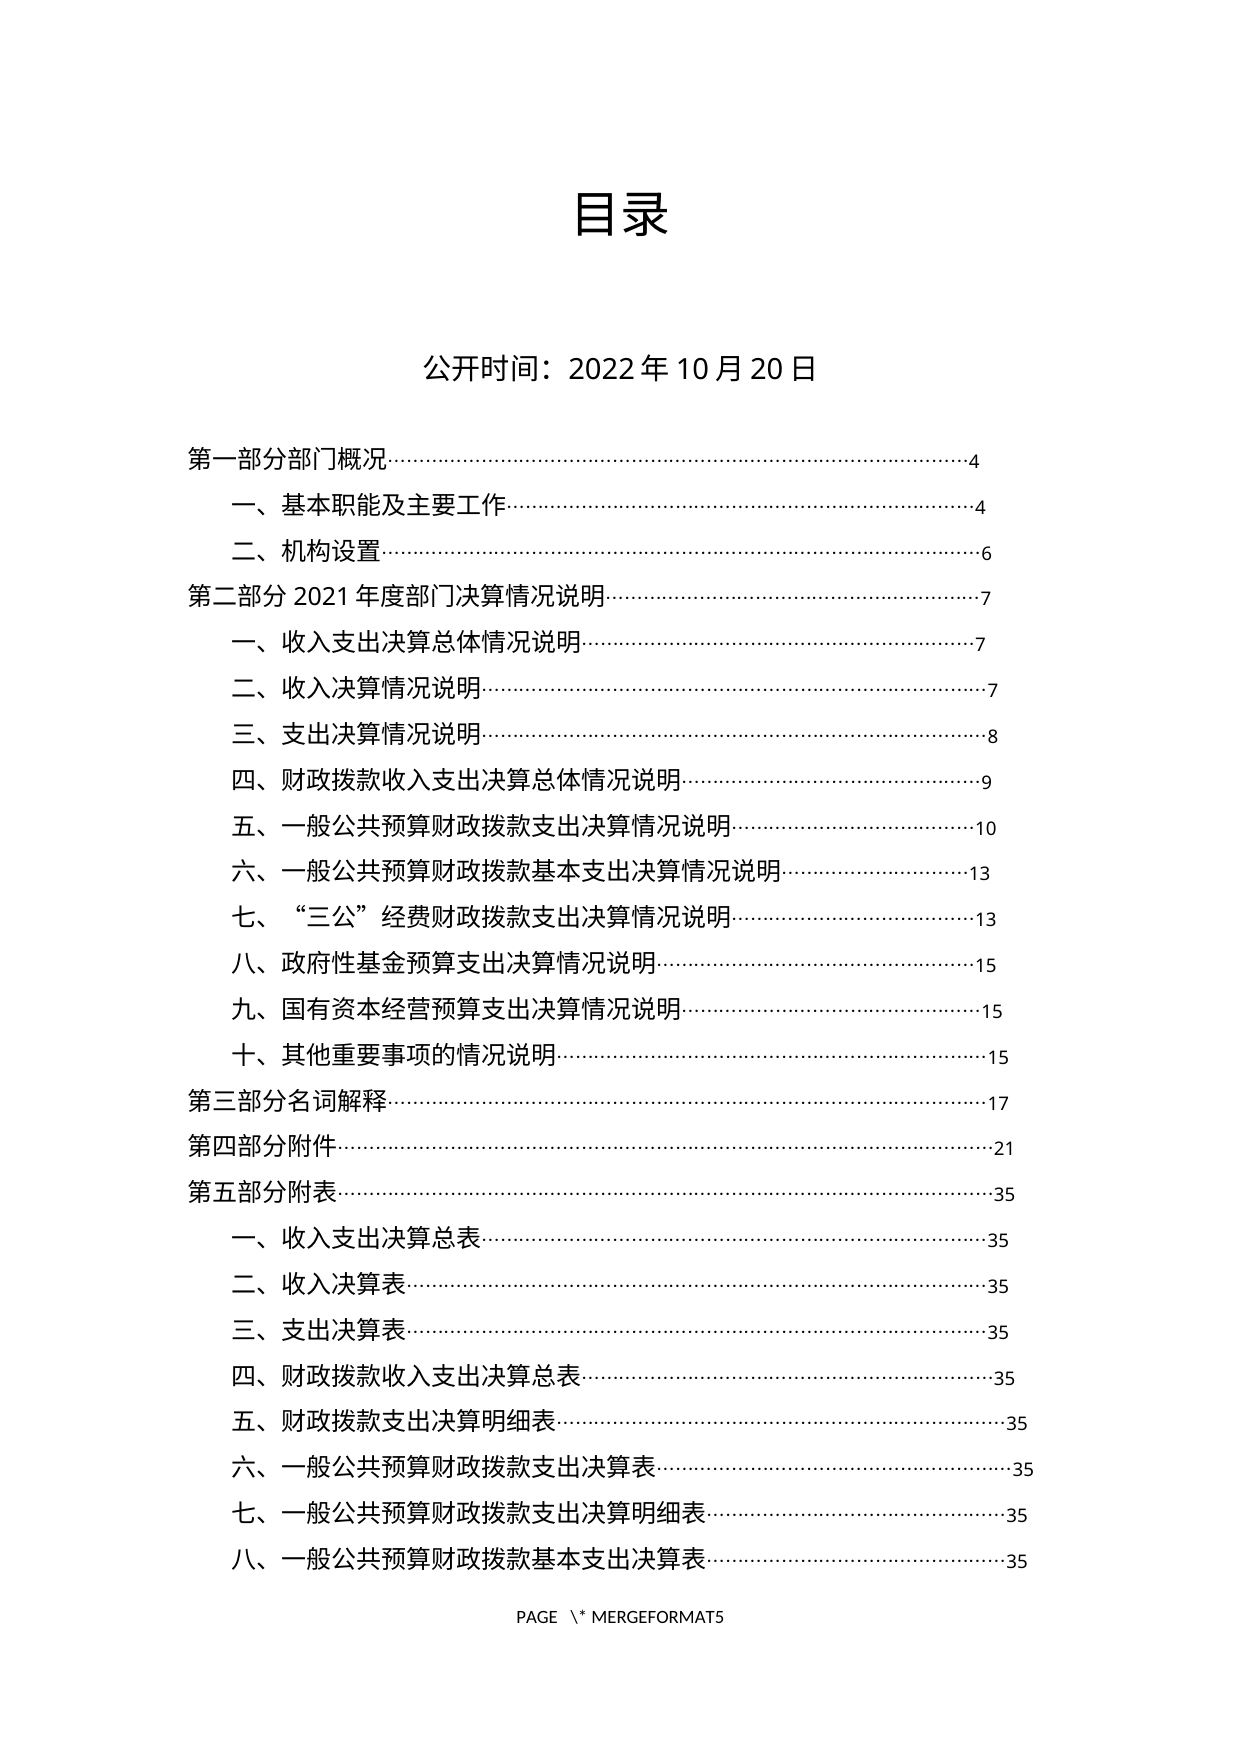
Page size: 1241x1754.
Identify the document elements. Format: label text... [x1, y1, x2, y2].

text 二、收入决算情况说明………………………………………………………………………7 [231, 661, 1053, 707]
text 一、收入支出决算总表………………………………………………………………………35 [231, 1211, 1053, 1257]
text 九、国有资本经营预算支出决算情况说明…………………………………………15 [231, 982, 1053, 1027]
text 五、财政拨款支出决算明细表………………………………………………………………35 [231, 1394, 1053, 1440]
text 一、收入支出决算总体情况说明………………………………………………………7 [231, 615, 1053, 661]
text 第五部分附表……………………………………………………………………………………………35 [187, 1165, 1053, 1211]
text 四、财政拨款收入支出决算总体情况说明…………………………………………9 [231, 752, 1053, 798]
text 一、基本职能及主要工作…………………………………………………………………4 [231, 477, 1053, 523]
text 三、支出决算情况说明………………………………………………………………………8 [231, 707, 1053, 752]
text 四、财政拨款收入支出决算总表…………………………………………………………35 [231, 1348, 1053, 1394]
text 三、支出决算表…………………………………………………………………………………35 [231, 1302, 1053, 1348]
text 第一部分部门概况…………………………………………………………………………………4 [187, 432, 1053, 477]
text 六、一般公共预算财政拨款基本支出决算情况说明…………………………13 [231, 844, 1053, 890]
text 五、一般公共预算财政拨款支出决算情况说明…………………………………10 [231, 798, 1053, 844]
text 公开时间：2022年10月20日 [187, 334, 1053, 399]
text 二、收入决算表…………………………………………………………………………………35 [231, 1257, 1053, 1302]
text 二、机构设置……………………………………………………………………………………6 [231, 523, 1053, 569]
text 十、其他重要事项的情况说明……………………………………………………………15 [187, 1027, 1053, 1073]
text 七、“三公”经费财政拨款支出决算情况说明…………………………………13 [231, 890, 1053, 936]
text 第三部分名词解释……………………………………………………………………………………17 [187, 1073, 1053, 1119]
text 第二部分 2021年度部门决算情况说明……………………………………………………7 [187, 569, 1053, 615]
text 八、政府性基金预算支出决算情况说明……………………………………………15 [231, 936, 1053, 982]
text 目录 [187, 162, 1053, 259]
text 第四部分附件……………………………………………………………………………………………21 [187, 1119, 1053, 1165]
text 七、一般公共预算财政拨款支出决算明细表…………………………………………35 [231, 1486, 1053, 1532]
text 八、一般公共预算财政拨款基本支出决算表…………………………………………35 [231, 1532, 1053, 1577]
text 六、一般公共预算财政拨款支出决算表…………………………………………………35 [231, 1440, 1053, 1486]
